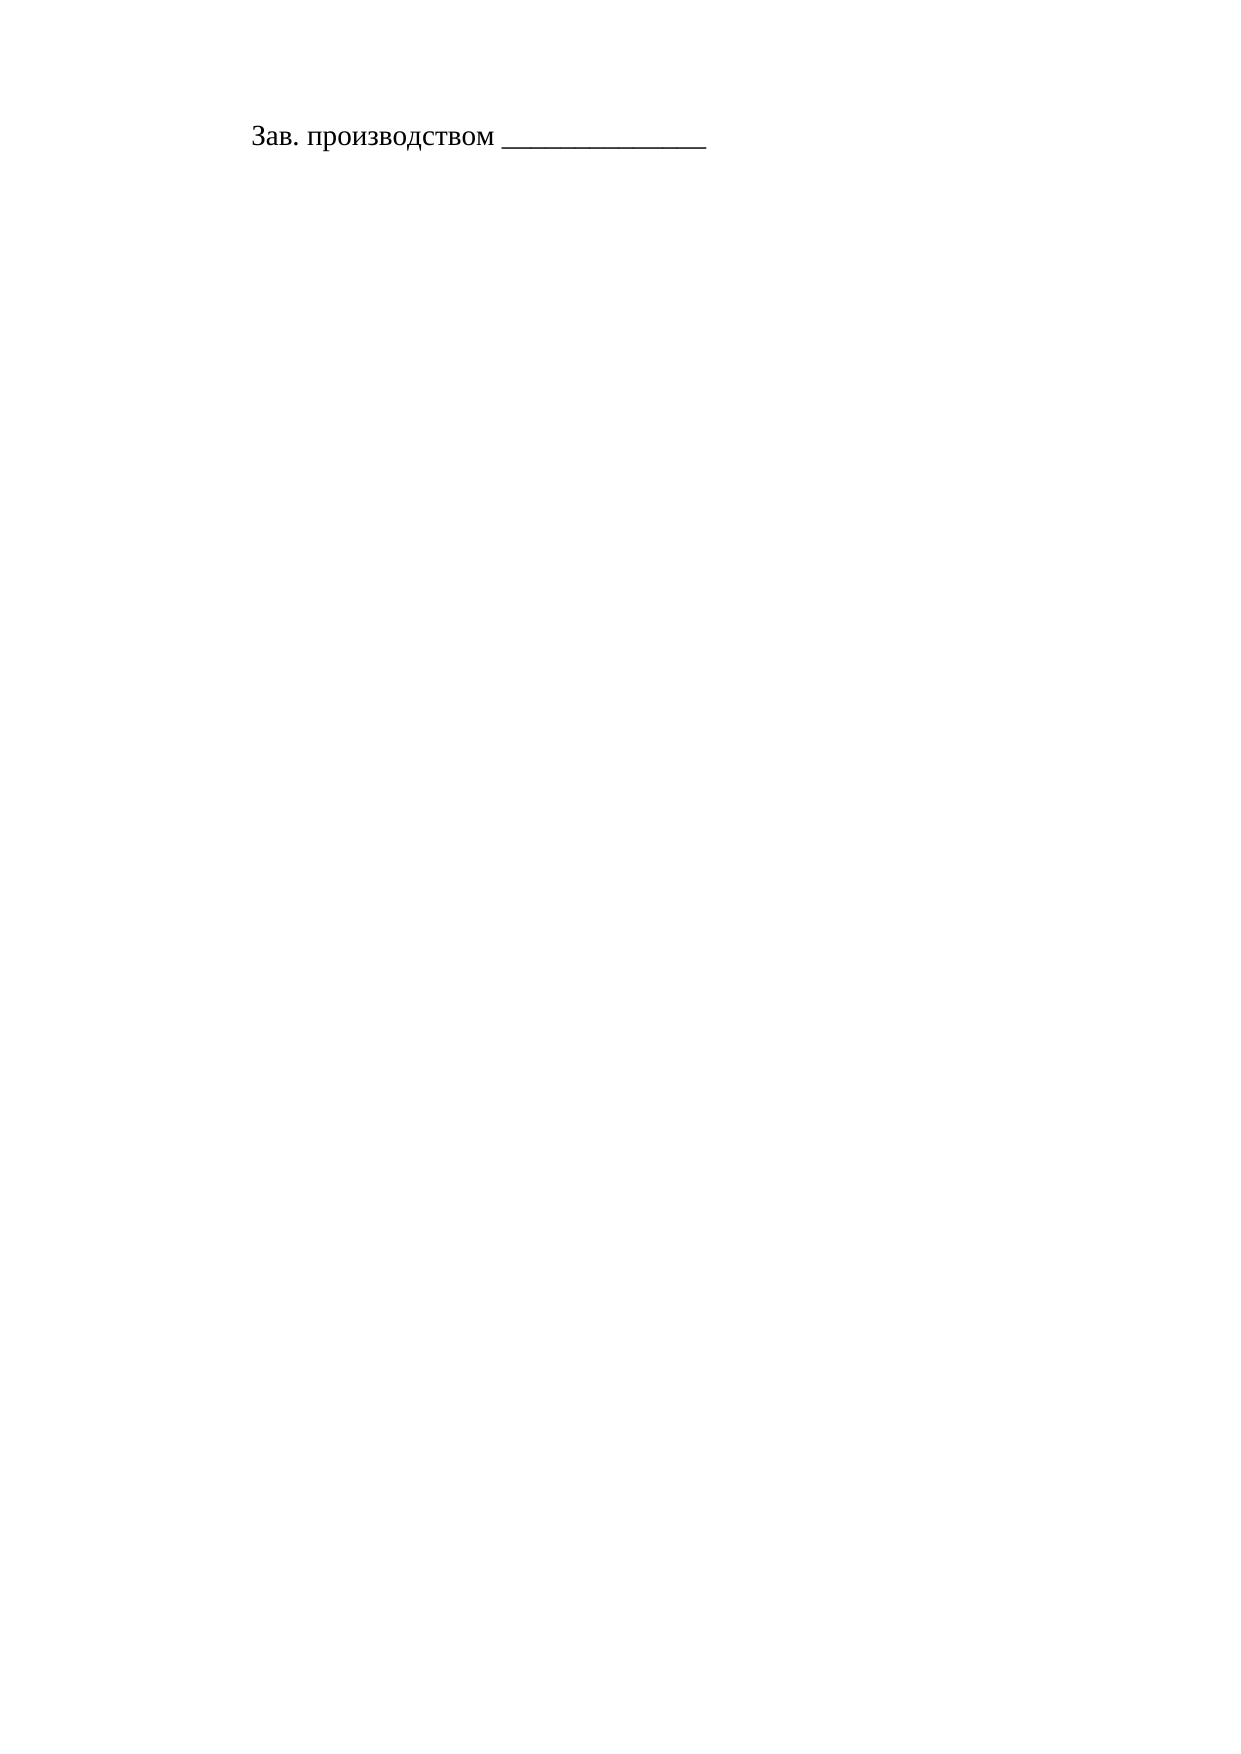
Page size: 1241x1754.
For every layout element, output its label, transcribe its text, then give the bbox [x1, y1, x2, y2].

text Зав. производством ______________ [177, 118, 1152, 152]
